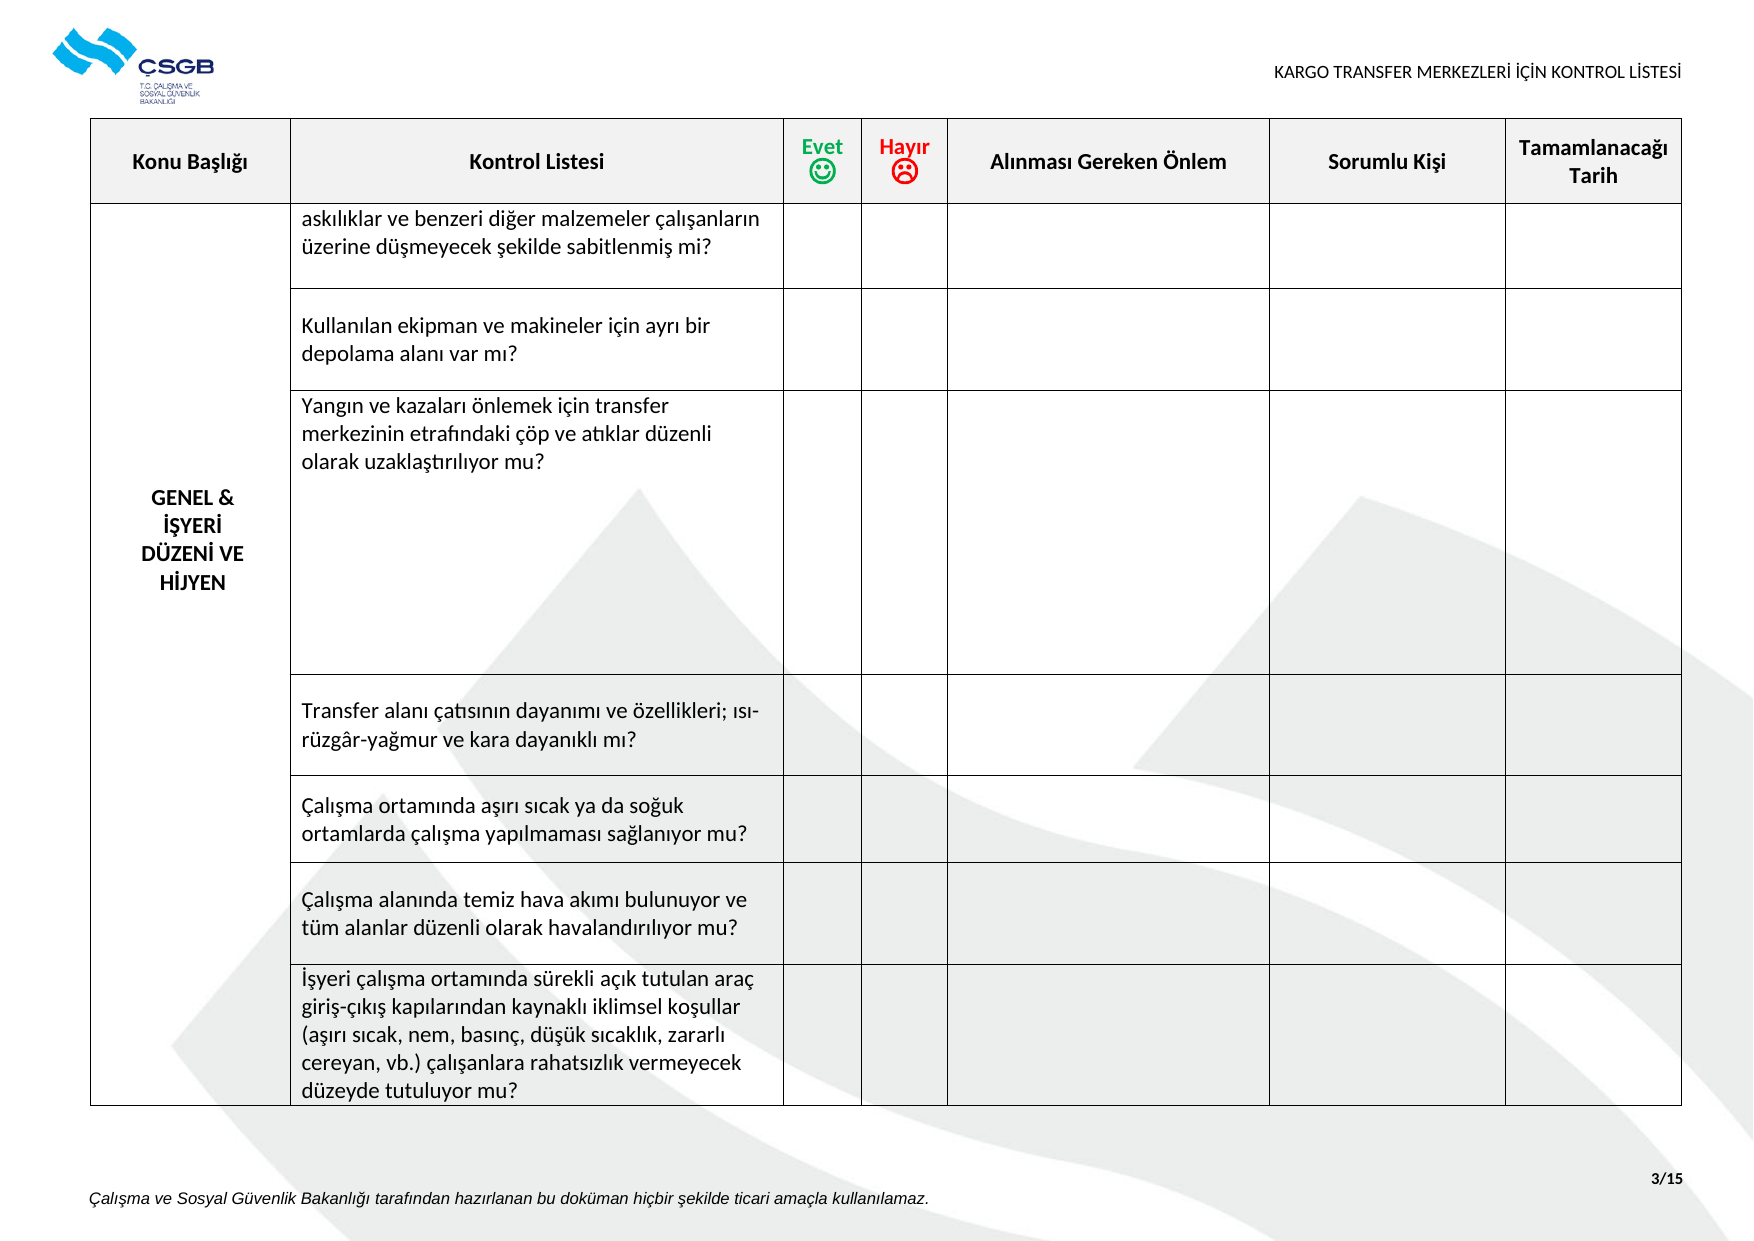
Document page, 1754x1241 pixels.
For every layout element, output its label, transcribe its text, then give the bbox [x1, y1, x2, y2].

table_header Sorumlu Kişi [1270, 119, 1505, 203]
picture [158, 477, 1754, 1241]
table_cell [1506, 204, 1681, 288]
table_cell [948, 675, 1269, 775]
table_cell [948, 965, 1269, 1104]
picture [52, 27, 214, 104]
table_cell [1270, 675, 1505, 775]
picture [158, 477, 290, 1105]
table_cell Yangın ve kazaları önlemek için transfer merkezinin etrafındaki çöp ve atıklar düzenli olarak uzaklaştırılıyor mu? [291, 391, 783, 673]
table_cell Kullanılan ekipman ve makineler için ayrı bir depolama alanı var mı? [291, 289, 783, 390]
table_cell [1506, 776, 1681, 862]
table_cell [784, 289, 861, 390]
table_cell [862, 965, 947, 1104]
table_cell [1506, 391, 1681, 673]
table_cell [784, 863, 861, 963]
table_cell [1270, 289, 1505, 390]
table_cell [1506, 863, 1681, 963]
table_cell [948, 776, 1269, 862]
table_cell [862, 675, 947, 775]
table_header Alınması Gereken Önlem [948, 119, 1269, 203]
table_cell [1270, 204, 1505, 288]
table_cell [1506, 289, 1681, 390]
table_header Hayır [862, 119, 947, 203]
table_cell [948, 204, 1269, 288]
table_cell [862, 204, 947, 288]
table_cell [862, 289, 947, 390]
table_cell [948, 391, 1269, 673]
table_header Konu Başlığı [91, 119, 290, 203]
table_cell İşyeri çalışma ortamında sürekli açık tutulan araç giriş-çıkış kapılarından kaynaklı iklimsel koşullar (aşırı sıcak, nem, basınç, düşük sıcaklık, zararlı cereyan, vb.) çalışanlara rahatsızlık vermeyecek düzeyde tutuluyor mu? [291, 965, 783, 1104]
table_cell [948, 863, 1269, 963]
table_cell [1270, 391, 1505, 673]
table_cell [784, 776, 861, 862]
table_cell [784, 675, 861, 775]
table_cell [1270, 863, 1505, 963]
table_cell [1270, 965, 1505, 1104]
table_cell [1270, 776, 1505, 862]
table_cell [784, 965, 861, 1104]
table_cell Çalışma alanında temiz hava akımı bulunuyor ve tüm alanlar düzenli olarak havalandırılıyor mu? [291, 863, 783, 963]
table_cell [784, 204, 861, 288]
table_cell [1506, 675, 1681, 775]
table_header Kontrol Listesi [291, 119, 783, 203]
table_cell [862, 391, 947, 673]
table_header Evet [784, 119, 861, 203]
table_cell Çalışma ortamında aşırı sıcak ya da soğuk ortamlarda çalışma yapılmaması sağlanıyor mu? [291, 776, 783, 862]
table_cell [862, 776, 947, 862]
table_cell [862, 863, 947, 963]
table_cell [784, 391, 861, 673]
table_cell İşyeri içerisinde duvarlara monte edilmiş raflar, askılıklar ve benzeri diğer malzemeler çalışanların üzerine düşmeyecek şekilde sabitlenmiş mi? [291, 204, 783, 288]
table_header Tamamlanacağı Tarih [1506, 119, 1681, 203]
table_cell Transfer alanı çatısının dayanımı ve özellikleri; ısı-rüzgâr-yağmur ve kara dayanıklı mı? [291, 675, 783, 775]
table_cell [1506, 965, 1681, 1104]
table_cell [948, 289, 1269, 390]
